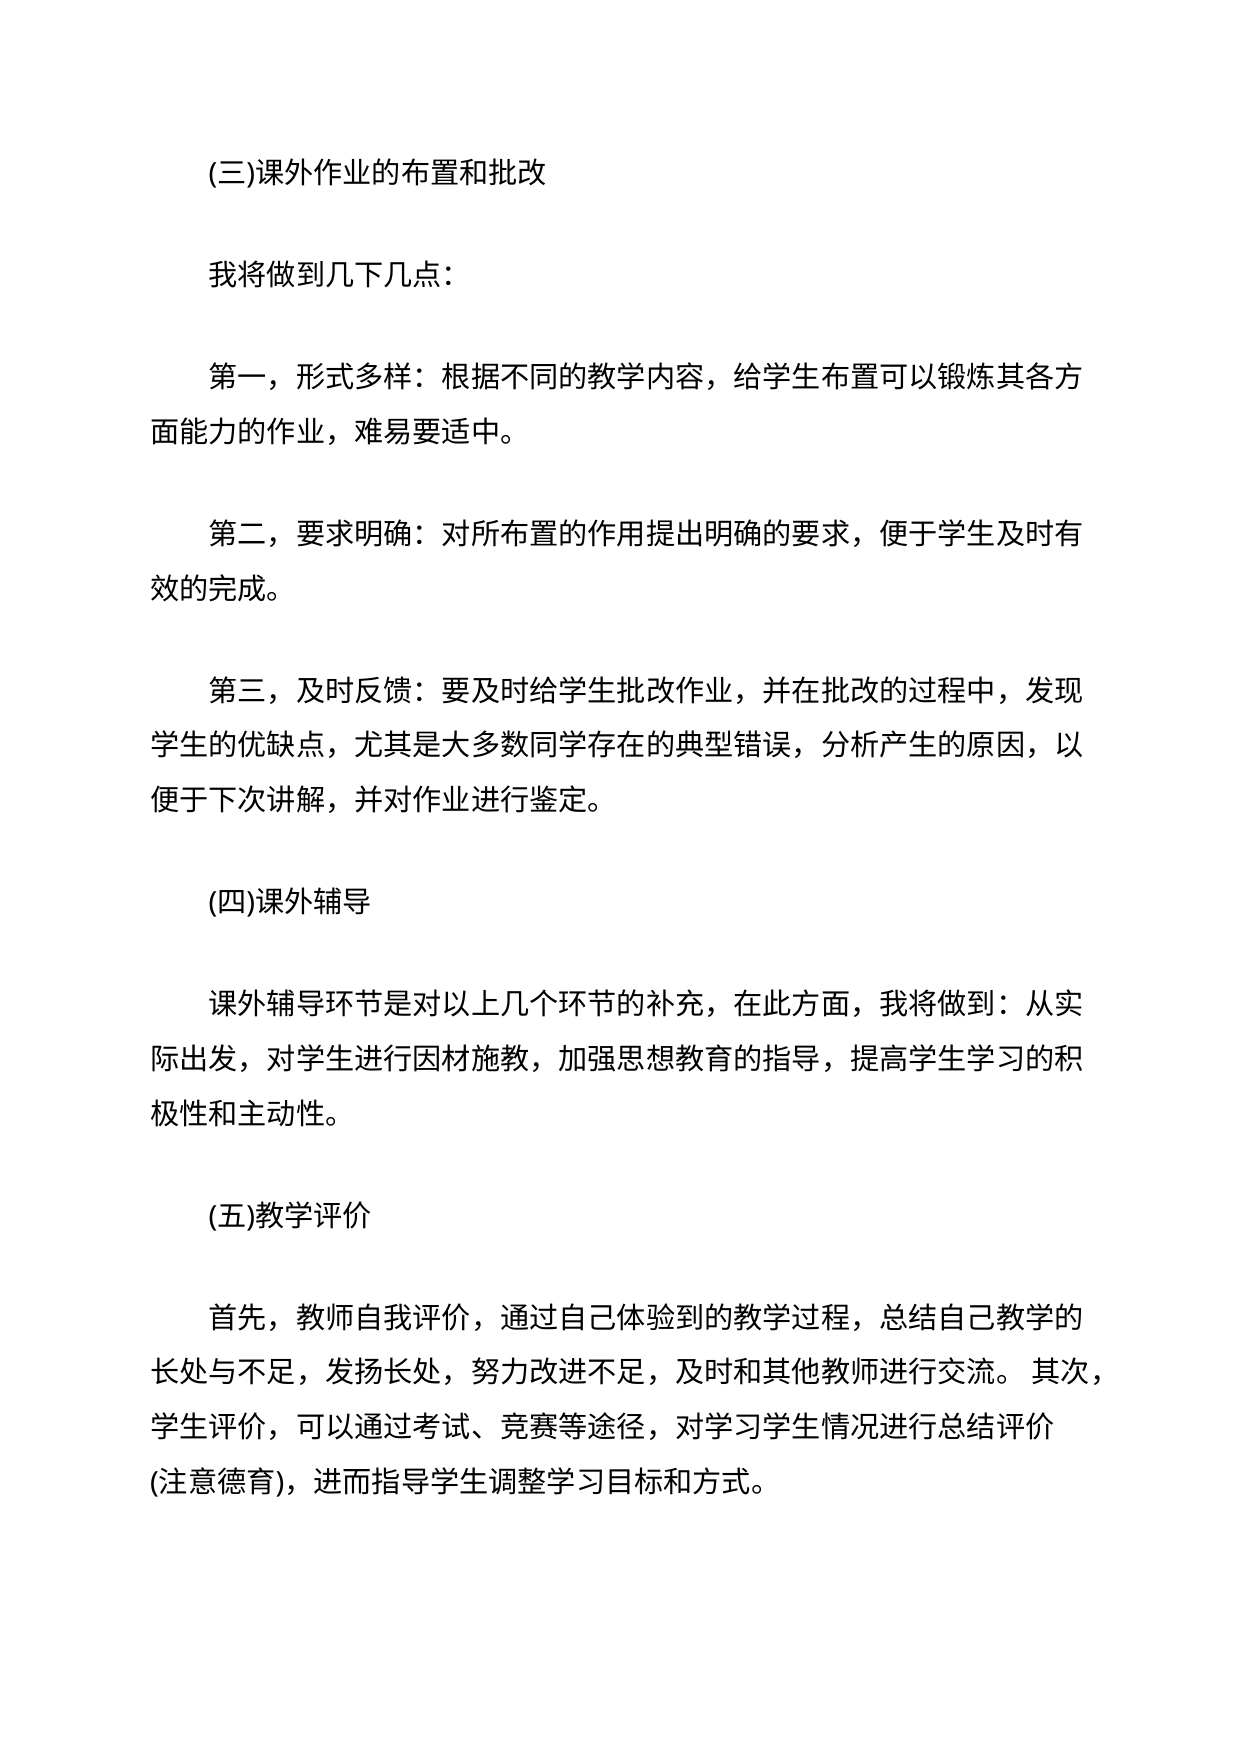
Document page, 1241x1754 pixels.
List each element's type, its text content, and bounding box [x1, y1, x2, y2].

text 课外辅导环节是对以上几个环节的补充，在此方面，我将做到：从实际出发，对学生进行因材施教，加强思想教育的指导，提高学生学习的积极性和主动性。 [150, 981, 1090, 1133]
text (三)课外作业的布置和批改 [150, 150, 1090, 192]
text 首先，教师自我评价，通过自己体验到的教学过程，总结自己教学的长处与不足，发扬长处，努力改进不足，及时和其他教师进行交流。 其次，学生评价，可以通过考试、竞赛等途径，对学习学生情况进行总结评价(注意德育)，进而指导学生调整学习目标和方式。 [150, 1294, 1090, 1501]
text (五)教学评价 [150, 1192, 1090, 1234]
text (四)课外辅导 [150, 879, 1090, 921]
text 第三，及时反馈：要及时给学生批改作业，并在批改的过程中，发现学生的优缺点，尤其是大多数同学存在的典型错误，分析产生的原因，以便于下次讲解，并对作业进行鉴定。 [150, 667, 1090, 819]
text 第一，形式多样：根据不同的教学内容，给学生布置可以锻炼其各方面能力的作业，难易要适中。 [150, 354, 1090, 451]
text 第二，要求明确：对所布置的作用提出明确的要求，便于学生及时有效的完成。 [150, 510, 1090, 608]
text 我将做到几下几点： [150, 252, 1090, 294]
